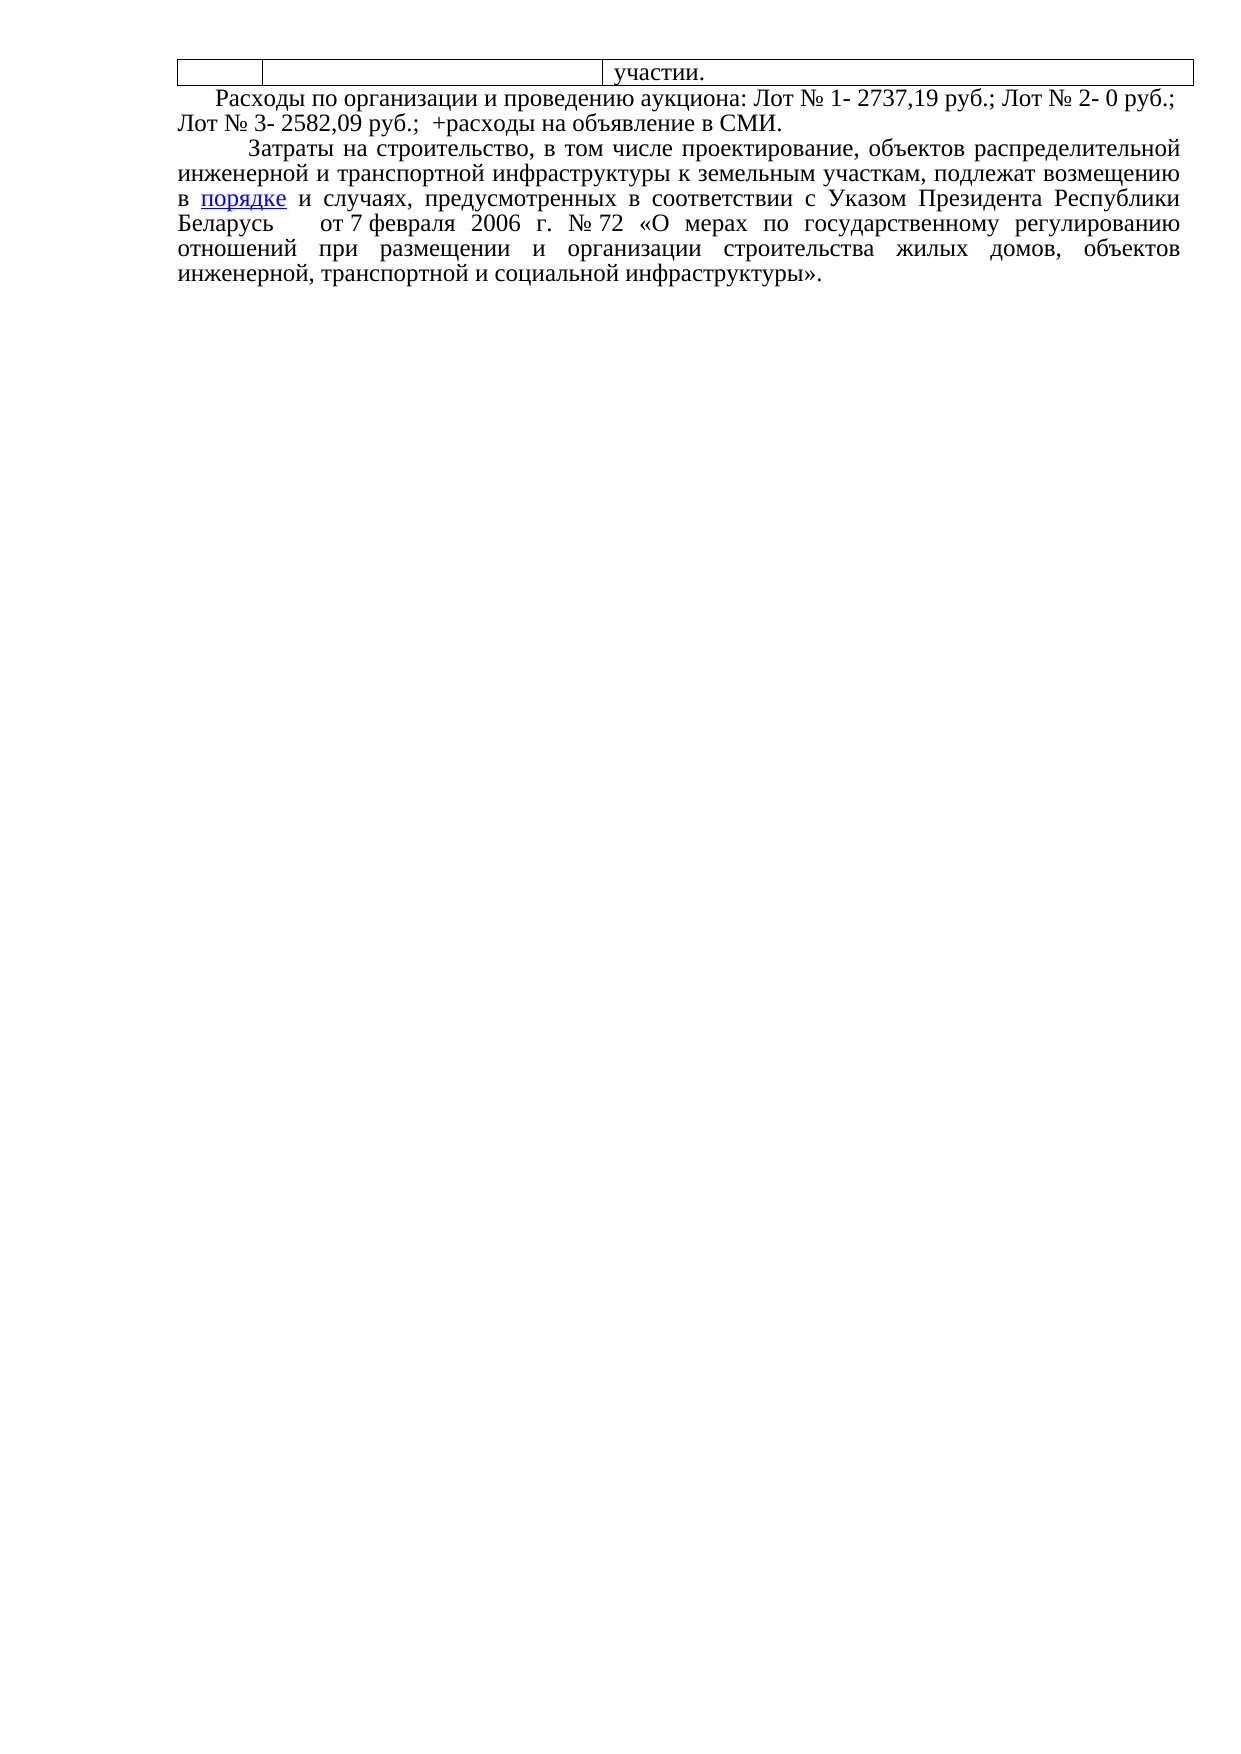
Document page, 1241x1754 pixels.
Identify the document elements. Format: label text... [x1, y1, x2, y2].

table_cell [603, 60, 1193, 85]
text Расходы по организации и проведению аукциона: Лот № 1- 2737,19 руб.; Лот № 2- 0 руб.; Лот № 3- 2582,09 руб.; +расходы на объявление в СМИ. [177, 86, 1181, 136]
text Затраты на строительство, в том числе проектирование, объектов распределительной инженерной и транспортной инфраструктуры к земельным участкам, подлежат возмещению в порядке и случаях, предусмотренных в соответствии с Указом Президента Республики Беларусь от 7 февраля 2006 г. № 72 «О мерах по государственному регулированию отношений при размещении и организации строительства жилых домов, объектов инженерной, транспортной и социальной инфраструктуры». [177, 136, 1181, 286]
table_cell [263, 60, 602, 85]
table_cell [178, 60, 262, 85]
